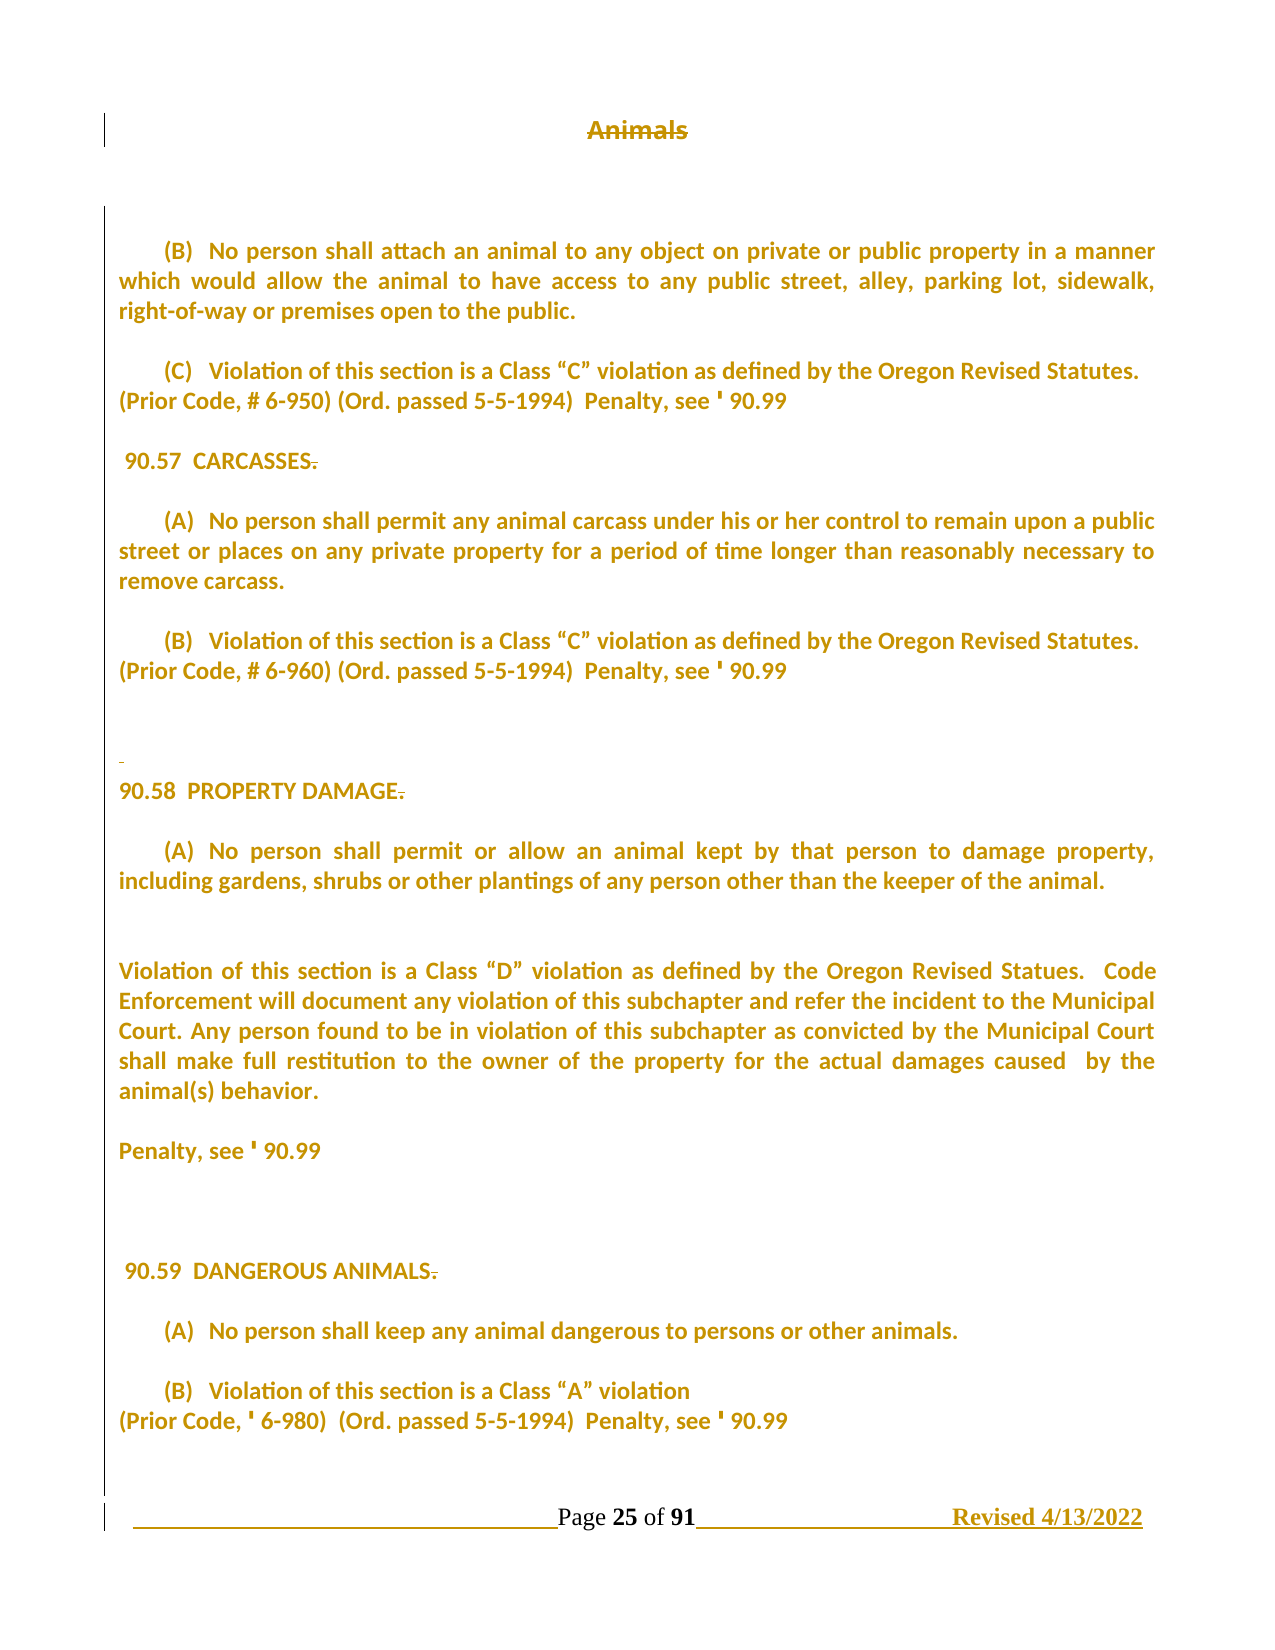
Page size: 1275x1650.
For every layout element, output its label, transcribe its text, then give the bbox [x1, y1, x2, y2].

text (Prior Code, 6-980) (Ord. passed 5-5-1994) Penalty, see 90.99 [118, 1406, 1157, 1436]
text (Prior Code, # 6-950) (Ord. passed 5-5-1994) Penalty, see 90.99 [118, 386, 1157, 416]
text 90.58 PROPERTY DAMAGE [118, 776, 1157, 806]
text (A) No person shall permit or allow an animal kept by that person to damage property, including gardens, shrubs or other plantings of any person other than the keeper of the animal. [118, 836, 1157, 896]
text Violation of this section is a Class “D” violation as defined by the Oregon Revised Statues. Code Enforcement will document any violation of this subchapter and refer the incident to the Municipal Court. Any person found to be in violation of this subchapter as convicted by the Municipal Court shall make full restitution to the owner of the property for the actual damages caused by the animal(s) behavior. [118, 956, 1157, 1106]
text (B) Violation of this section is a Class “C” violation as defined by the Oregon Revised Statutes. [118, 626, 1157, 656]
text (B) No person shall attach an animal to any object on private or public property in a manner which would allow the animal to have access to any public street, alley, parking lot, sidewalk, right-of-way or premises open to the public. [118, 236, 1157, 326]
text 90.59 DANGEROUS ANIMALS [118, 1256, 1157, 1286]
text (A) No person shall keep any animal dangerous to persons or other animals. [118, 1316, 1157, 1346]
text (C) Violation of this section is a Class “C” violation as defined by the Oregon Revised Statutes. [118, 356, 1157, 386]
text (A) No person shall permit any animal carcass under his or her control to remain upon a public street or places on any private property for a period of time longer than reasonably necessary to remove carcass. [118, 506, 1157, 596]
text (Prior Code, # 6-960) (Ord. passed 5-5-1994) Penalty, see 90.99 [118, 656, 1157, 686]
text 90.57 CARCASSES [118, 446, 1157, 476]
text Penalty, see 90.99 [118, 1136, 1157, 1166]
text (B) Violation of this section is a Class “A” violation [118, 1376, 1157, 1406]
